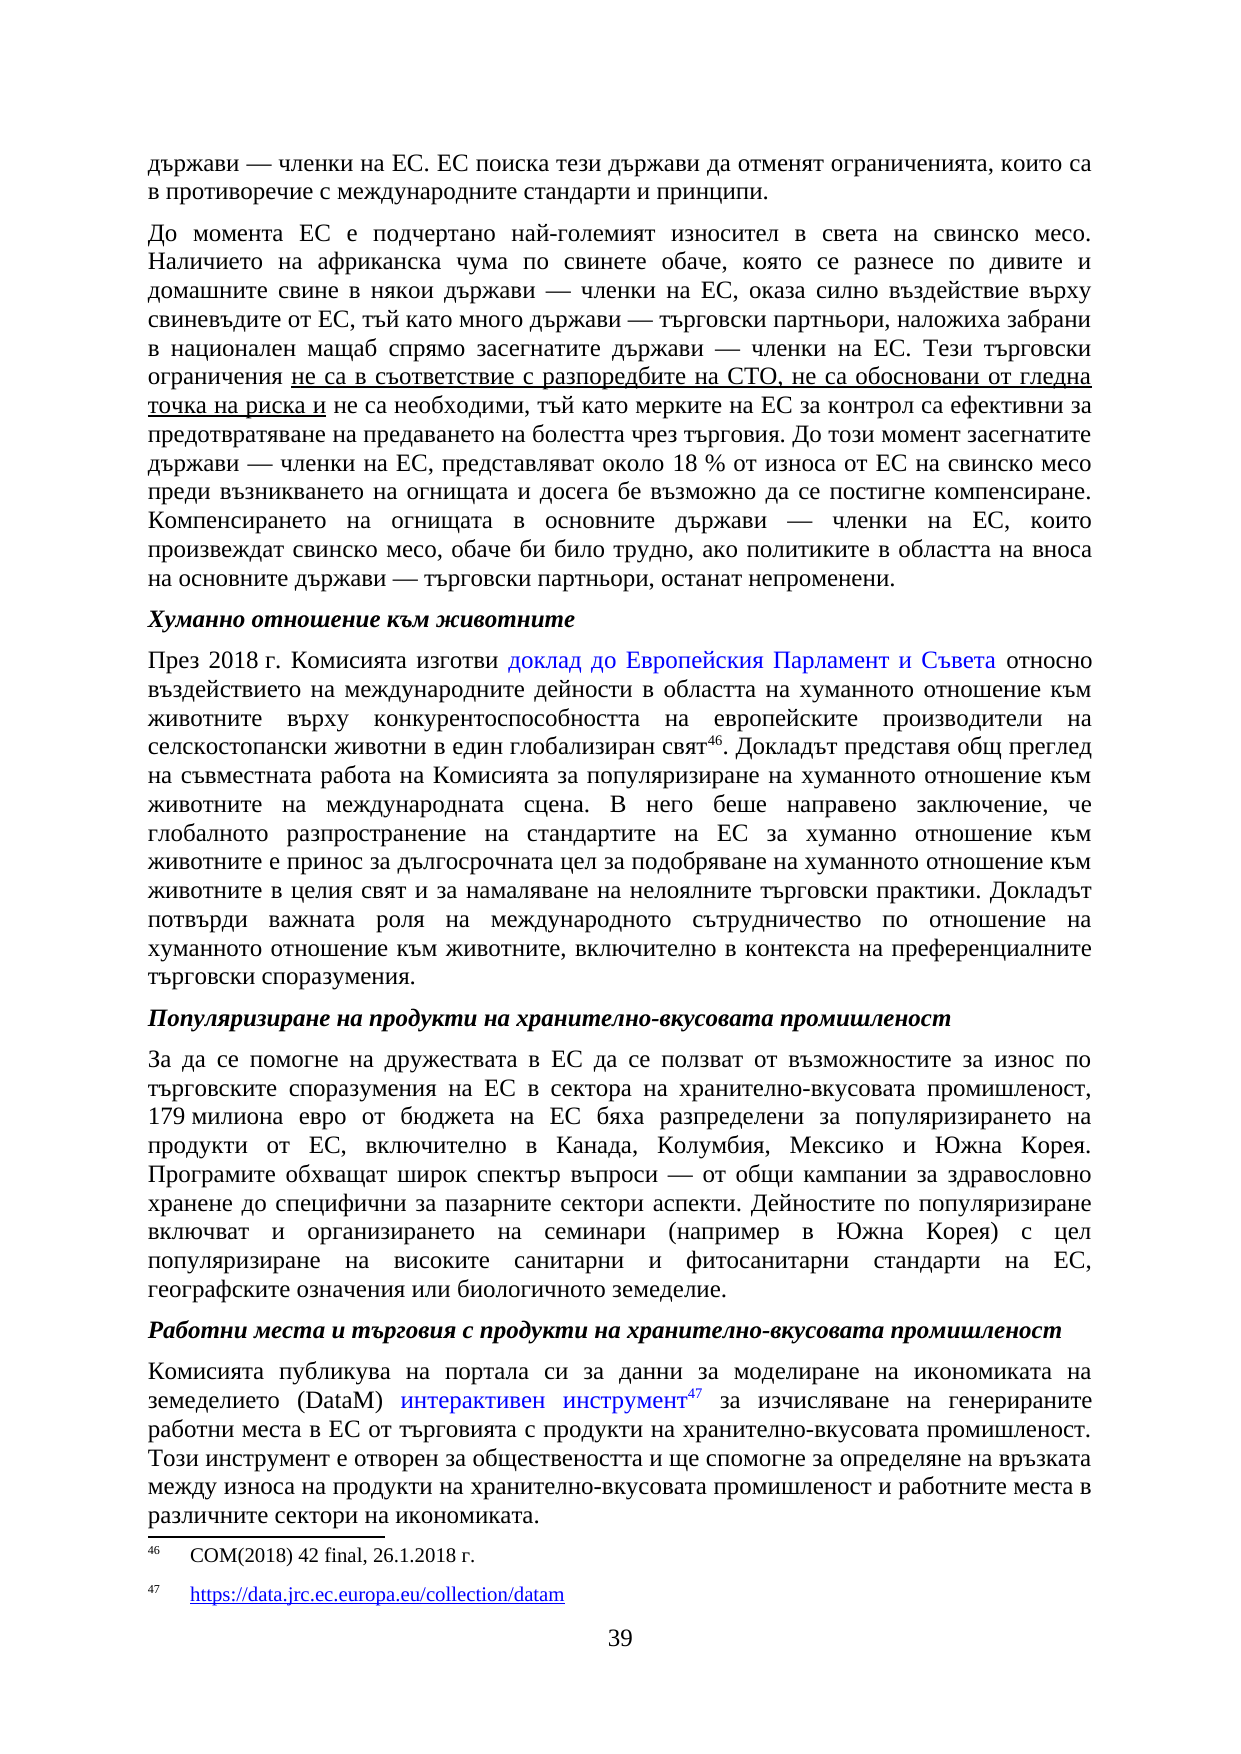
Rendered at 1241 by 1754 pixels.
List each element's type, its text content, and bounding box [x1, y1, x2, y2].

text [148, 148, 1093, 205]
text През 2018 г. Комисията изготви доклад до Европейския Парламент и Съвета относно въздействието на международните дейности в областта на хуманното отношение към животните върху конкурентоспособността на европейските производители на селскостопански животни в един глобализиран свят. Докладът представя общ преглед на съвместната работа на Комисията за популяризиране на хуманното отношение към животните на международната сцена. В него беше направено заключение, че глобалното разпространение на стандартите на ЕС за хуманно отношение към животните е принос за дългосрочната цел за подобряване на хуманното отношение към животните в целия свят и за намаляване на нелоялните търговски практики. Докладът потвърди важната роля на международното сътрудничество по отношение на хуманното отношение към животните, включително в контекста на преференциалните търговски споразумения. [148, 645, 1093, 990]
text За да се помогне на дружествата в ЕС да се ползват от възможностите за износ по търговските споразумения на ЕС в сектора на хранително-вкусовата промишленост, 179 милиона евро от бюджета на ЕС бяха разпределени за популяризирането на продукти от ЕС, включително в Канада, Колумбия, Мексико и Южна Корея. Програмите обхващат широк спектър въпроси — от общи кампании за здравословно хранене до специфични за пазарните сектори аспекти. Дейностите по популяризиране включват и организирането на семинари (например в Южна Корея) с цел популяризиране на високите санитарни и фитосанитарни стандарти на ЕС, географските означения или биологичното земеделие. [148, 1044, 1093, 1303]
text Работни места и търговия с продукти на хранително-вкусовата промишленост [148, 1315, 1093, 1344]
text Хуманно отношение към животните [148, 604, 1093, 633]
text Популяризиране на продукти на хранително-вкусовата промишленост [148, 1003, 1093, 1031]
text Комисията публикува на портала си за данни за моделиране на икономиката на земеделието (DataM) интерактивен инструмент за изчисляване на генерираните работни места в ЕС от търговията с продукти на хранително-вкусовата промишленост. Този инструмент е отворен за обществеността и ще спомогне за определяне на връзката между износа на продукти на хранително-вкусовата промишленост и работните места в различните сектори на икономиката. [148, 1356, 1093, 1529]
text До момента ЕС е подчертано най-големият износител в света на свинско месо. Наличието на африканска чума по свинете обаче, която се разнесе по дивите и домашните свине в някои държави — членки на ЕС, оказа силно въздействие върху свиневъдите от ЕС, тъй като много държави — търговски партньори, наложиха забрани в национален мащаб спрямо засегнатите държави — членки на ЕС. Тези търговски ограничения не са в съответствие с разпоредбите на СТО, не са обосновани от гледна точка на риска и не са необходими, тъй като мерките на ЕС за контрол са ефективни за предотвратяване на предаването на болестта чрез търговия. До този момент засегнатите държави — членки на ЕС, представляват около 18 % от износа от ЕС на свинско месо преди възникването на огнищата и досега бе възможно да се постигне компенсиране. Компенсирането на огнищата в основните държави — членки на ЕС, които произвеждат свинско месо, обаче би било трудно, ако политиките в областта на вноса на основните държави — търговски партньори, останат непроменени. [148, 218, 1093, 591]
